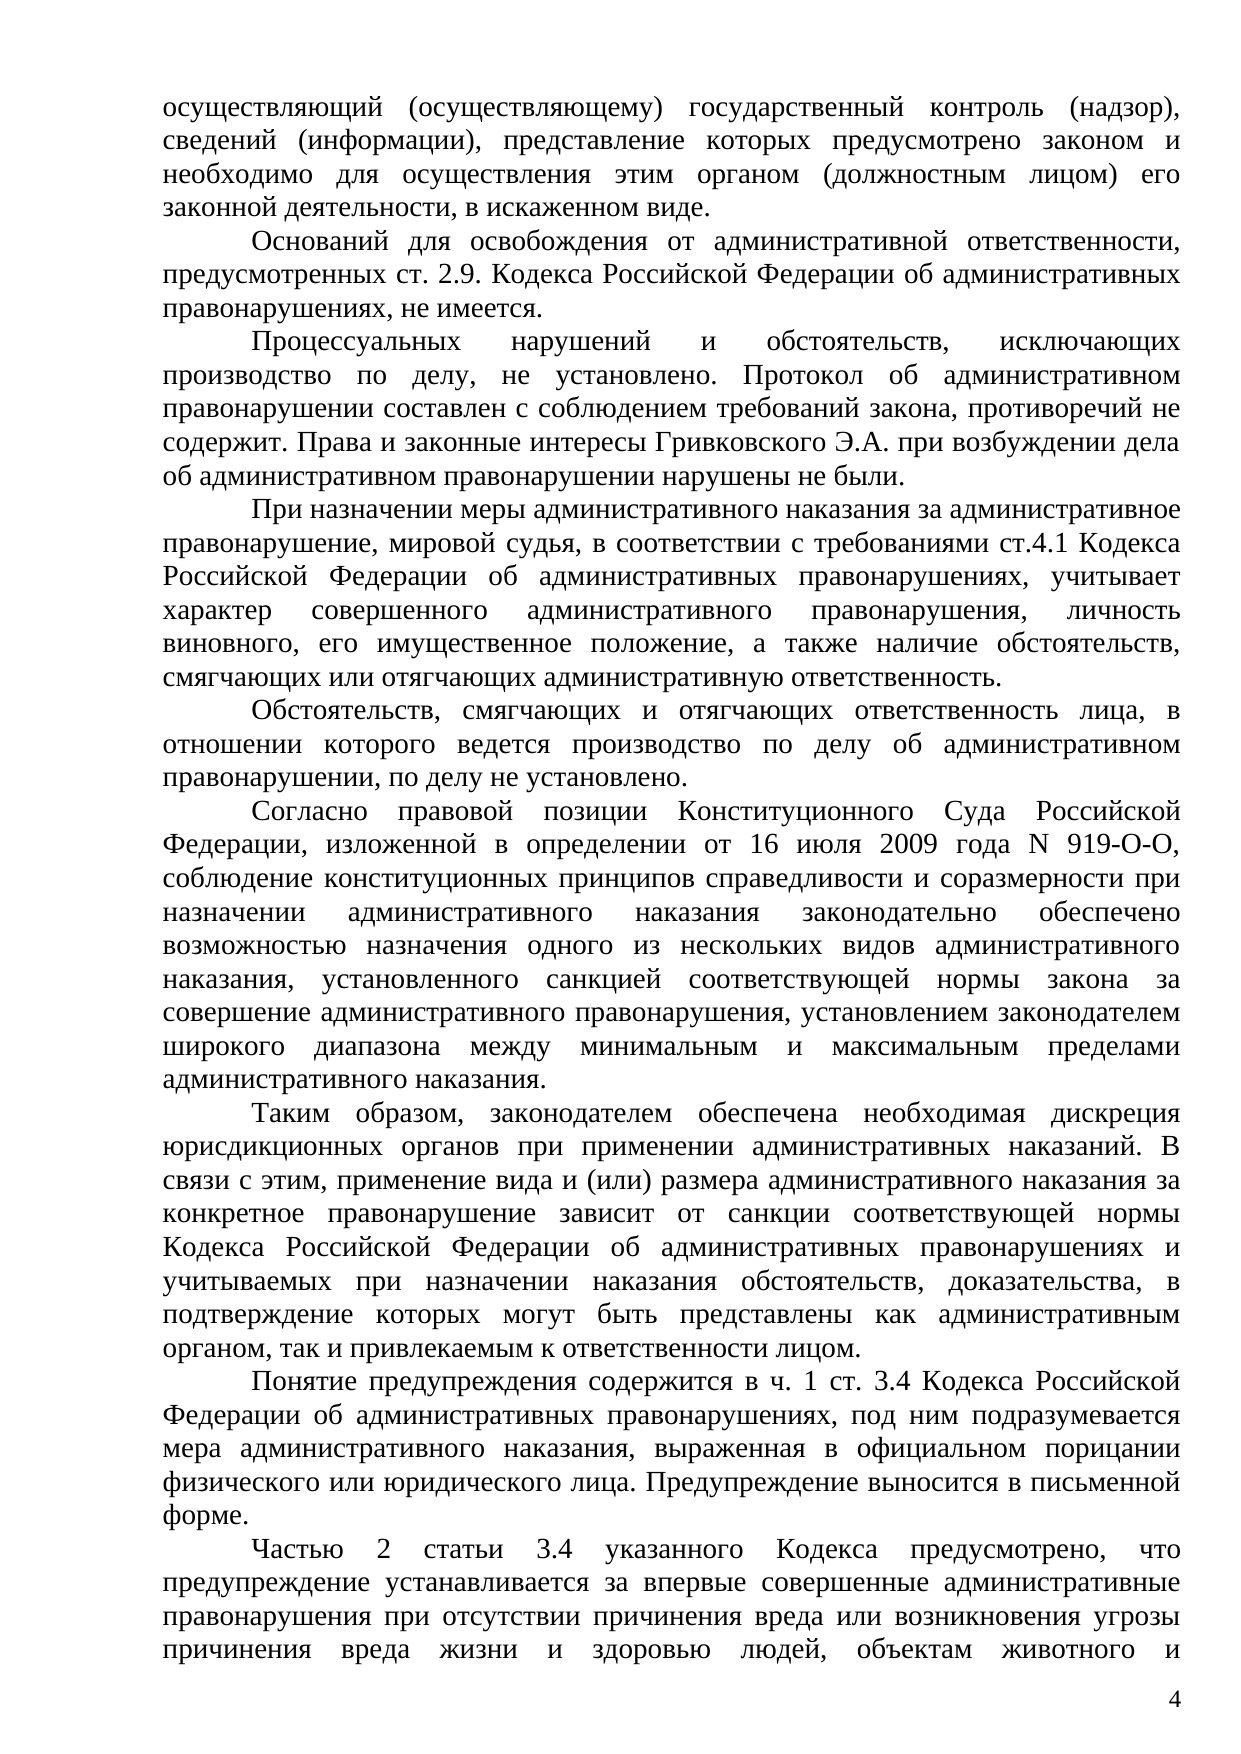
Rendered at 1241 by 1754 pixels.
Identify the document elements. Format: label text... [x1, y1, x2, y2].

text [162, 89, 1181, 223]
text Процессуальных нарушений и обстоятельств, исключающих производство по делу, не установлено. Протокол об административном правонарушении составлен с соблюдением требований закона, противоречий не содержит. Права и законные интересы Гривковского Э.А. при возбуждении дела об административном правонарушении нарушены не были. [162, 323, 1181, 491]
text Понятие предупреждения содержится в ч. 1 ст. 3.4 Кодекса Российской Федерации об административных правонарушениях, под ним подразумевается мера административного наказания, выраженная в официальном порицании физического или юридического лица. Предупреждение выносится в письменной форме. [162, 1363, 1181, 1531]
text Оснований для освобождения от административной ответственности, предусмотренных ст. 2.9. Кодекса Российской Федерации об административных правонарушениях, не имеется. [162, 223, 1181, 323]
text Согласно правовой позиции Конституционного Суда Российской Федерации, изложенной в определении от 16 июля 2009 года N 919-О-О, соблюдение конституционных принципов справедливости и соразмерности при назначении административного наказания законодательно обеспечено возможностью назначения одного из нескольких видов административного наказания, установленного санкцией соответствующей нормы закона за совершение административного правонарушения, установлением законодателем широкого диапазона между минимальным и максимальным пределами административного наказания. [162, 793, 1181, 1095]
text Обстоятельств, смягчающих и отягчающих ответственность лица, в отношении которого ведется производство по делу об административном правонарушении, по делу не установлено. [162, 692, 1181, 793]
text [162, 1531, 1181, 1665]
text Таким образом, законодателем обеспечена необходимая дискреция юрисдикционных органов при применении административных наказаний. В связи с этим, применение вида и (или) размера административного наказания за конкретное правонарушение зависит от санкции соответствующей нормы Кодекса Российской Федерации об административных правонарушениях и учитываемых при назначении наказания обстоятельств, доказательства, в подтверждение которых могут быть представлены как административным органом, так и привлекаемым к ответственности лицом. [162, 1095, 1181, 1363]
text При назначении меры административного наказания за административное правонарушение, мировой судья, в соответствии с требованиями ст.4.1 Кодекса Российской Федерации об административных правонарушениях, учитывает характер совершенного административного правонарушения, личность виновного, его имущественное положение, а также наличие обстоятельств, смягчающих или отягчающих административную ответственность. [162, 491, 1181, 692]
